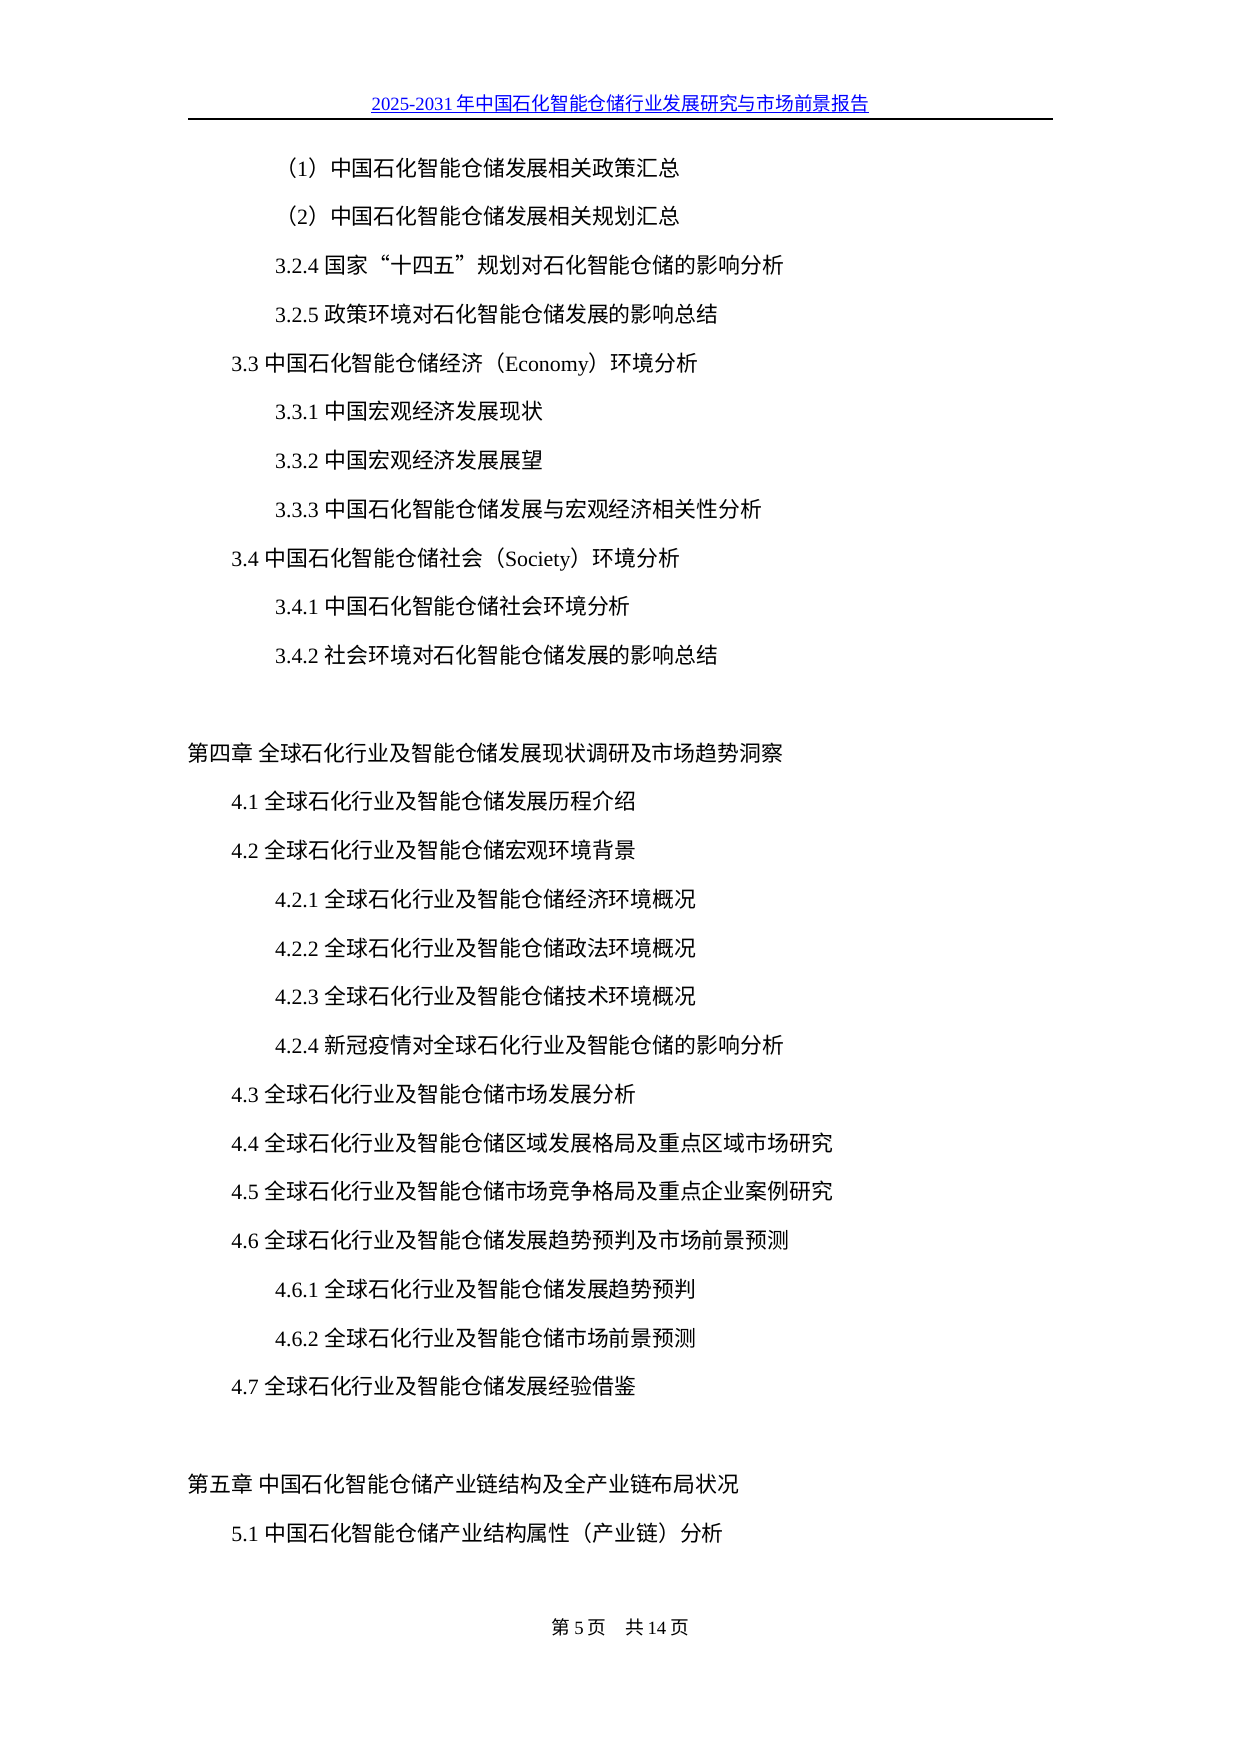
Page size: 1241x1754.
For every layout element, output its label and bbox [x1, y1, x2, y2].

text [187, 150, 1053, 1548]
